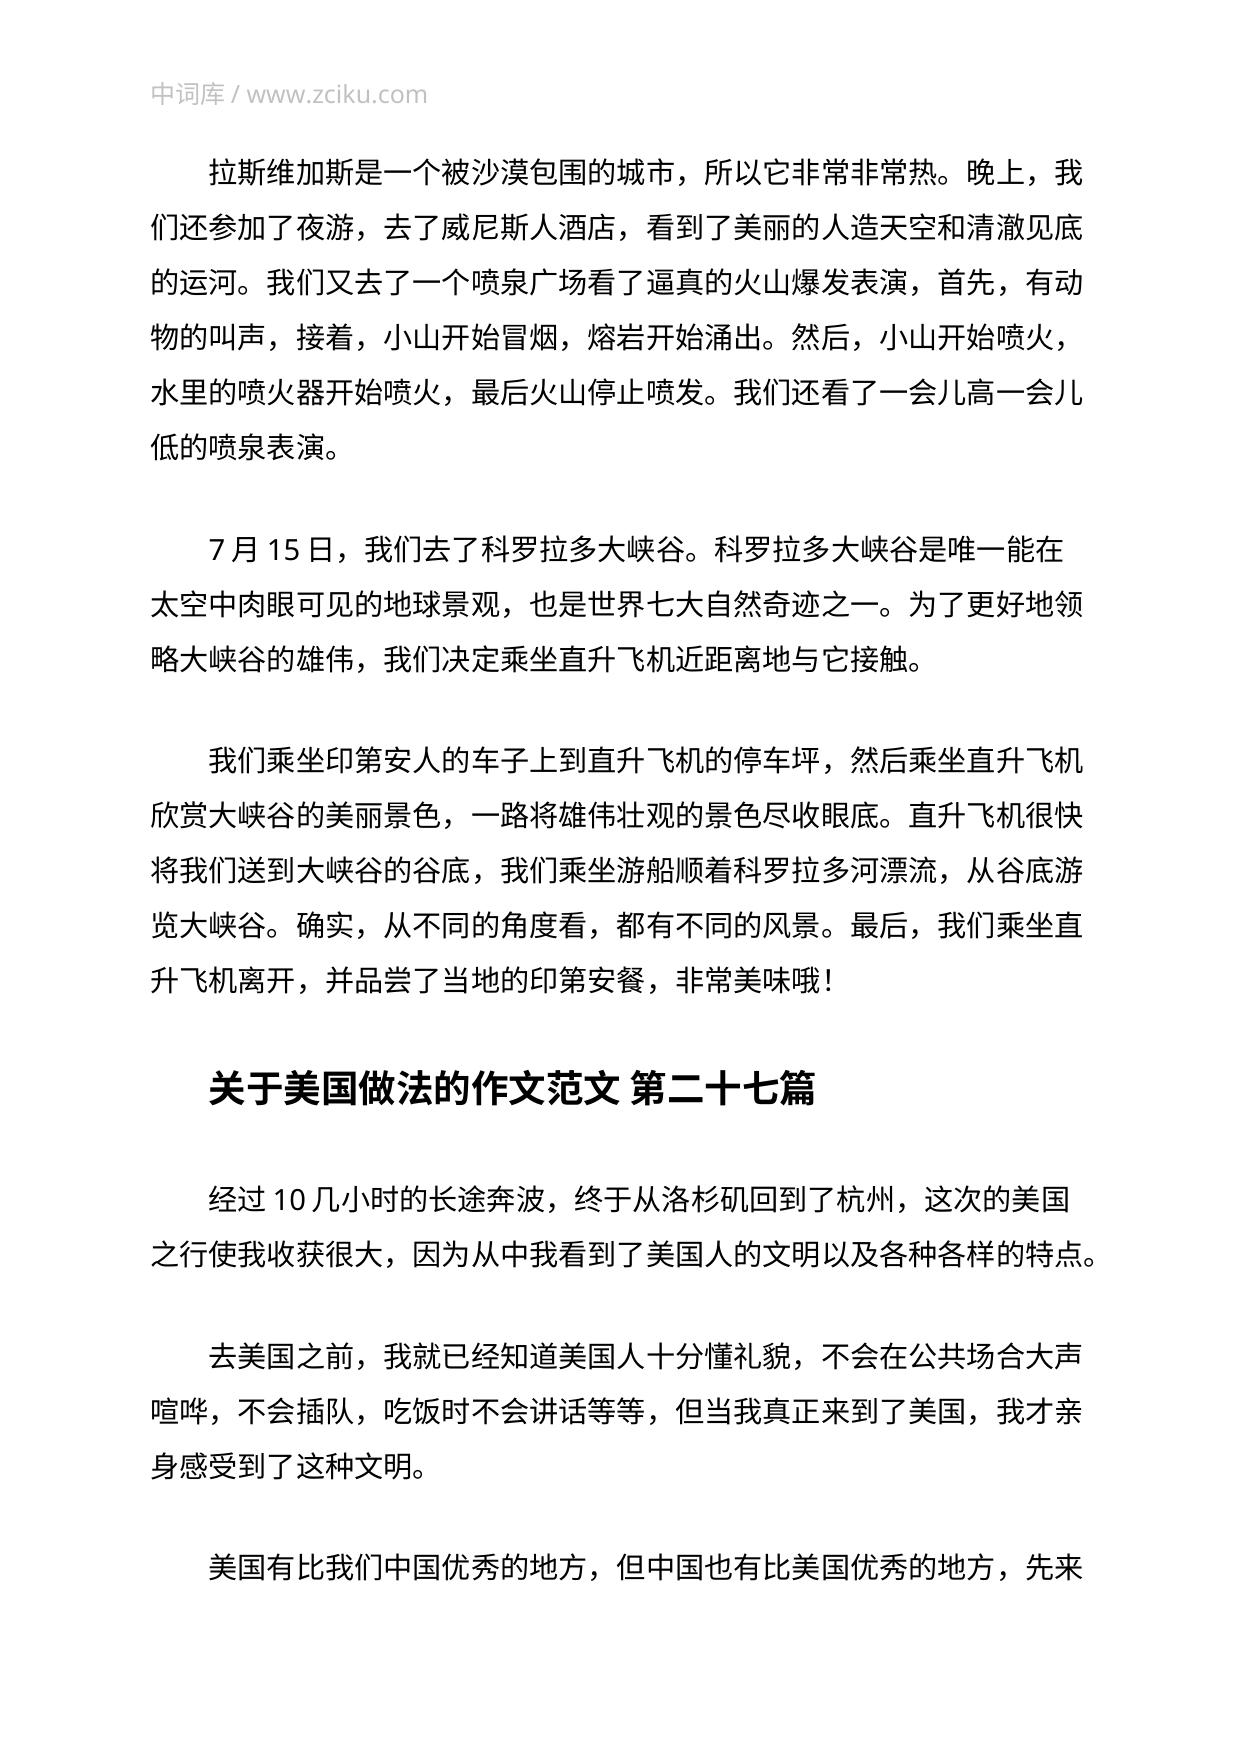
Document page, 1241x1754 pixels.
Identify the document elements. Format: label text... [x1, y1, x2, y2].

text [150, 1545, 1090, 1587]
text 拉斯维加斯是一个被沙漠包围的城市，所以它非常非常热。晚上，我们还参加了夜游，去了威尼斯人酒店，看到了美丽的人造天空和清澈见底的运河。我们又去了一个喷泉广场看了逼真的火山爆发表演，首先，有动物的叫声，接着，小山开始冒烟，熔岩开始涌出。然后，小山开始喷火，水里的喷火器开始喷火，最后火山停止喷发。我们还看了一会儿高一会儿低的喷泉表演。 [150, 150, 1090, 467]
text 我们乘坐印第安人的车子上到直升飞机的停车坪，然后乘坐直升飞机欣赏大峡谷的美丽景色，一路将雄伟壮观的景色尽收眼底。直升飞机很快将我们送到大峡谷的谷底，我们乘坐游船顺着科罗拉多河漂流，从谷底游览大峡谷。确实，从不同的角度看，都有不同的风景。最后，我们乘坐直升飞机离开，并品尝了当地的印第安餐，非常美味哦！ [150, 738, 1090, 1000]
text 关于美国做法的作文范文 第二十七篇 [150, 1059, 1090, 1113]
text 去美国之前，我就已经知道美国人十分懂礼貌，不会在公共场合大声喧哗，不会插队，吃饭时不会讲话等等，但当我真正来到了美国，我才亲身感受到了这种文明。 [150, 1333, 1090, 1486]
text 7月 15日，我们去了科罗拉多大峡谷。科罗拉多大峡谷是唯一能在太空中肉眼可见的地球景观，也是世界七大自然奇迹之一。为了更好地领略大峡谷的雄伟，我们决定乘坐直升飞机近距离地与它接触。 [150, 526, 1090, 678]
text 经过10几小时的长途奔波，终于从洛杉矶回到了杭州，这次的美国之行使我收获很大，因为从中我看到了美国人的文明以及各种各样的特点。 [150, 1177, 1090, 1274]
